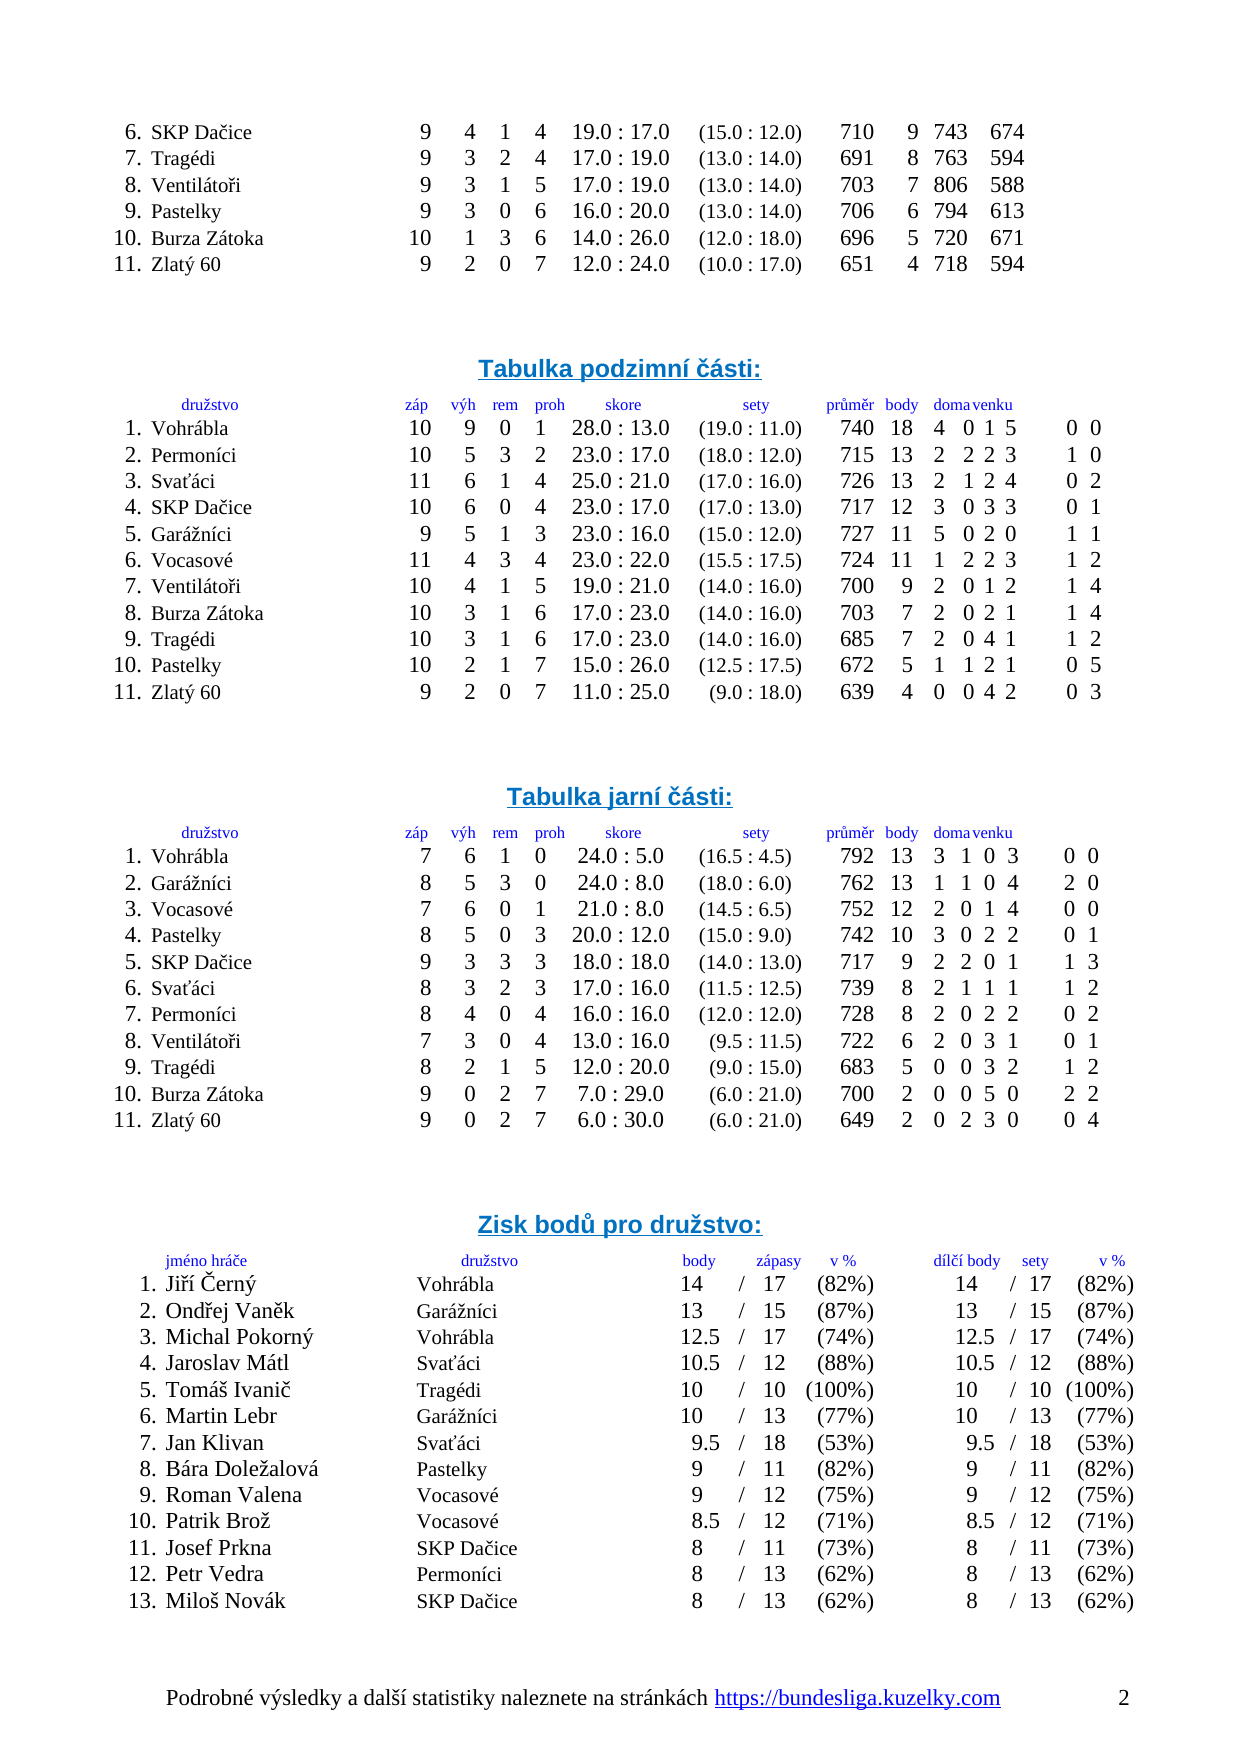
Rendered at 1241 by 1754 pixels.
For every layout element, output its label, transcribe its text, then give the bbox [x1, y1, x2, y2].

text 5. SKP Dačice 9 3 3 3 18.0 : 18.0 (14.0 : 13.0) 717 9 2 2 0 1 1 3 [106, 948, 1134, 974]
text družstvo záp výh rem proh skore sety průměr body doma venku [106, 395, 1134, 414]
text 6. SKP Dačice 9 4 1 4 19.0 : 17.0 (15.0 : 12.0) 710 9 743 674 [106, 118, 1134, 144]
text 6. Svaťáci 8 3 2 3 17.0 : 16.0 (11.5 : 12.5) 739 8 2 1 1 1 1 2 [106, 974, 1134, 1001]
text 3. Svaťáci 11 6 1 4 25.0 : 21.0 (17.0 : 16.0) 726 13 2 1 2 4 0 2 [106, 467, 1134, 493]
text 13. Miloš Novák SKP Dačice 8 / 13 (62%) 8 / 13 (62%) [106, 1587, 1134, 1613]
text 10. Burza Zátoka 10 1 3 6 14.0 : 26.0 (12.0 : 18.0) 696 5 720 671 [106, 223, 1134, 250]
text 7. Permoníci 8 4 0 4 16.0 : 16.0 (12.0 : 12.0) 728 8 2 0 2 2 0 2 [106, 1001, 1134, 1027]
text Tabulka podzimní části: [94, 354, 1145, 383]
text 2. Permoníci 10 5 3 2 23.0 : 17.0 (18.0 : 12.0) 715 13 2 2 2 3 1 0 [106, 441, 1134, 467]
text 8. Bára Doležalová Pastelky 9 / 11 (82%) 9 / 11 (82%) [106, 1455, 1134, 1481]
text 6. Martin Lebr Garážníci 10 / 13 (77%) 10 / 13 (77%) [106, 1402, 1134, 1428]
text 1. Vohrábla 10 9 0 1 28.0 : 13.0 (19.0 : 11.0) 740 18 4 0 1 5 0 0 [106, 414, 1134, 441]
text 2. Ondřej Vaněk Garážníci 13 / 15 (87%) 13 / 15 (87%) [106, 1297, 1134, 1323]
text 4. Pastelky 8 5 0 3 20.0 : 12.0 (15.0 : 9.0) 742 10 3 0 2 2 0 1 [106, 921, 1134, 948]
text 1. Jiří Černý Vohrábla 14 / 17 (82%) 14 / 17 (82%) [106, 1270, 1134, 1297]
text 12. Petr Vedra Permoníci 8 / 13 (62%) 8 / 13 (62%) [106, 1560, 1134, 1587]
text Zisk bodů pro družstvo: [94, 1210, 1145, 1239]
text 9. Tragédi 10 3 1 6 17.0 : 23.0 (14.0 : 16.0) 685 7 2 0 4 1 1 2 [106, 625, 1134, 652]
text 5. Tomáš Ivanič Tragédi 10 / 10 (100%) 10 / 10 (100%) [106, 1376, 1134, 1402]
text 7. Tragédi 9 3 2 4 17.0 : 19.0 (13.0 : 14.0) 691 8 763 594 [106, 144, 1134, 171]
text 7. Jan Klivan Svaťáci 9.5 / 18 (53%) 9.5 / 18 (53%) [106, 1428, 1134, 1455]
text 9. Tragédi 8 2 1 5 12.0 : 20.0 (9.0 : 15.0) 683 5 0 0 3 2 1 2 [106, 1053, 1134, 1079]
text 10. Burza Zátoka 9 0 2 7 7.0 : 29.0 (6.0 : 21.0) 700 2 0 0 5 0 2 2 [106, 1079, 1134, 1106]
text 4. SKP Dačice 10 6 0 4 23.0 : 17.0 (17.0 : 13.0) 717 12 3 0 3 3 0 1 [106, 493, 1134, 520]
text jméno hráče družstvo body zápasy v % dílčí body sety v % [106, 1251, 1134, 1270]
text 5. Garážníci 9 5 1 3 23.0 : 16.0 (15.0 : 12.0) 727 11 5 0 2 0 1 1 [106, 520, 1134, 546]
text 10. Patrik Brož Vocasové 8.5 / 12 (71%) 8.5 / 12 (71%) [106, 1508, 1134, 1534]
text Tabulka jarní části: [94, 782, 1145, 811]
text 11. Josef Prkna SKP Dačice 8 / 11 (73%) 8 / 11 (73%) [106, 1534, 1134, 1560]
text 1. Vohrábla 7 6 1 0 24.0 : 5.0 (16.5 : 4.5) 792 13 3 1 0 3 0 0 [106, 842, 1134, 869]
text družstvo záp výh rem proh skore sety průměr body doma venku [106, 823, 1134, 842]
text 2. Garážníci 8 5 3 0 24.0 : 8.0 (18.0 : 6.0) 762 13 1 1 0 4 2 0 [106, 869, 1134, 895]
text 11. Zlatý 60 9 2 0 7 11.0 : 25.0 (9.0 : 18.0) 639 4 0 0 4 2 0 3 [106, 678, 1134, 704]
text 4. Jaroslav Mátl Svaťáci 10.5 / 12 (88%) 10.5 / 12 (88%) [106, 1349, 1134, 1376]
text 10. Pastelky 10 2 1 7 15.0 : 26.0 (12.5 : 17.5) 672 5 1 1 2 1 0 5 [106, 652, 1134, 678]
text 6. Vocasové 11 4 3 4 23.0 : 22.0 (15.5 : 17.5) 724 11 1 2 2 3 1 2 [106, 546, 1134, 572]
text 8. Ventilátoři 9 3 1 5 17.0 : 19.0 (13.0 : 14.0) 703 7 806 588 [106, 171, 1134, 197]
text 11. Zlatý 60 9 2 0 7 12.0 : 24.0 (10.0 : 17.0) 651 4 718 594 [106, 250, 1134, 276]
text 3. Vocasové 7 6 0 1 21.0 : 8.0 (14.5 : 6.5) 752 12 2 0 1 4 0 0 [106, 895, 1134, 921]
text 11. Zlatý 60 9 0 2 7 6.0 : 30.0 (6.0 : 21.0) 649 2 0 2 3 0 0 4 [106, 1106, 1134, 1132]
text 8. Ventilátoři 7 3 0 4 13.0 : 16.0 (9.5 : 11.5) 722 6 2 0 3 1 0 1 [106, 1027, 1134, 1053]
text 9. Pastelky 9 3 0 6 16.0 : 20.0 (13.0 : 14.0) 706 6 794 613 [106, 197, 1134, 223]
text 3. Michal Pokorný Vohrábla 12.5 / 17 (74%) 12.5 / 17 (74%) [106, 1323, 1134, 1349]
text 9. Roman Valena Vocasové 9 / 12 (75%) 9 / 12 (75%) [106, 1481, 1134, 1508]
text 8. Burza Zátoka 10 3 1 6 17.0 : 23.0 (14.0 : 16.0) 703 7 2 0 2 1 1 4 [106, 599, 1134, 625]
text 7. Ventilátoři 10 4 1 5 19.0 : 21.0 (14.0 : 16.0) 700 9 2 0 1 2 1 4 [106, 572, 1134, 599]
